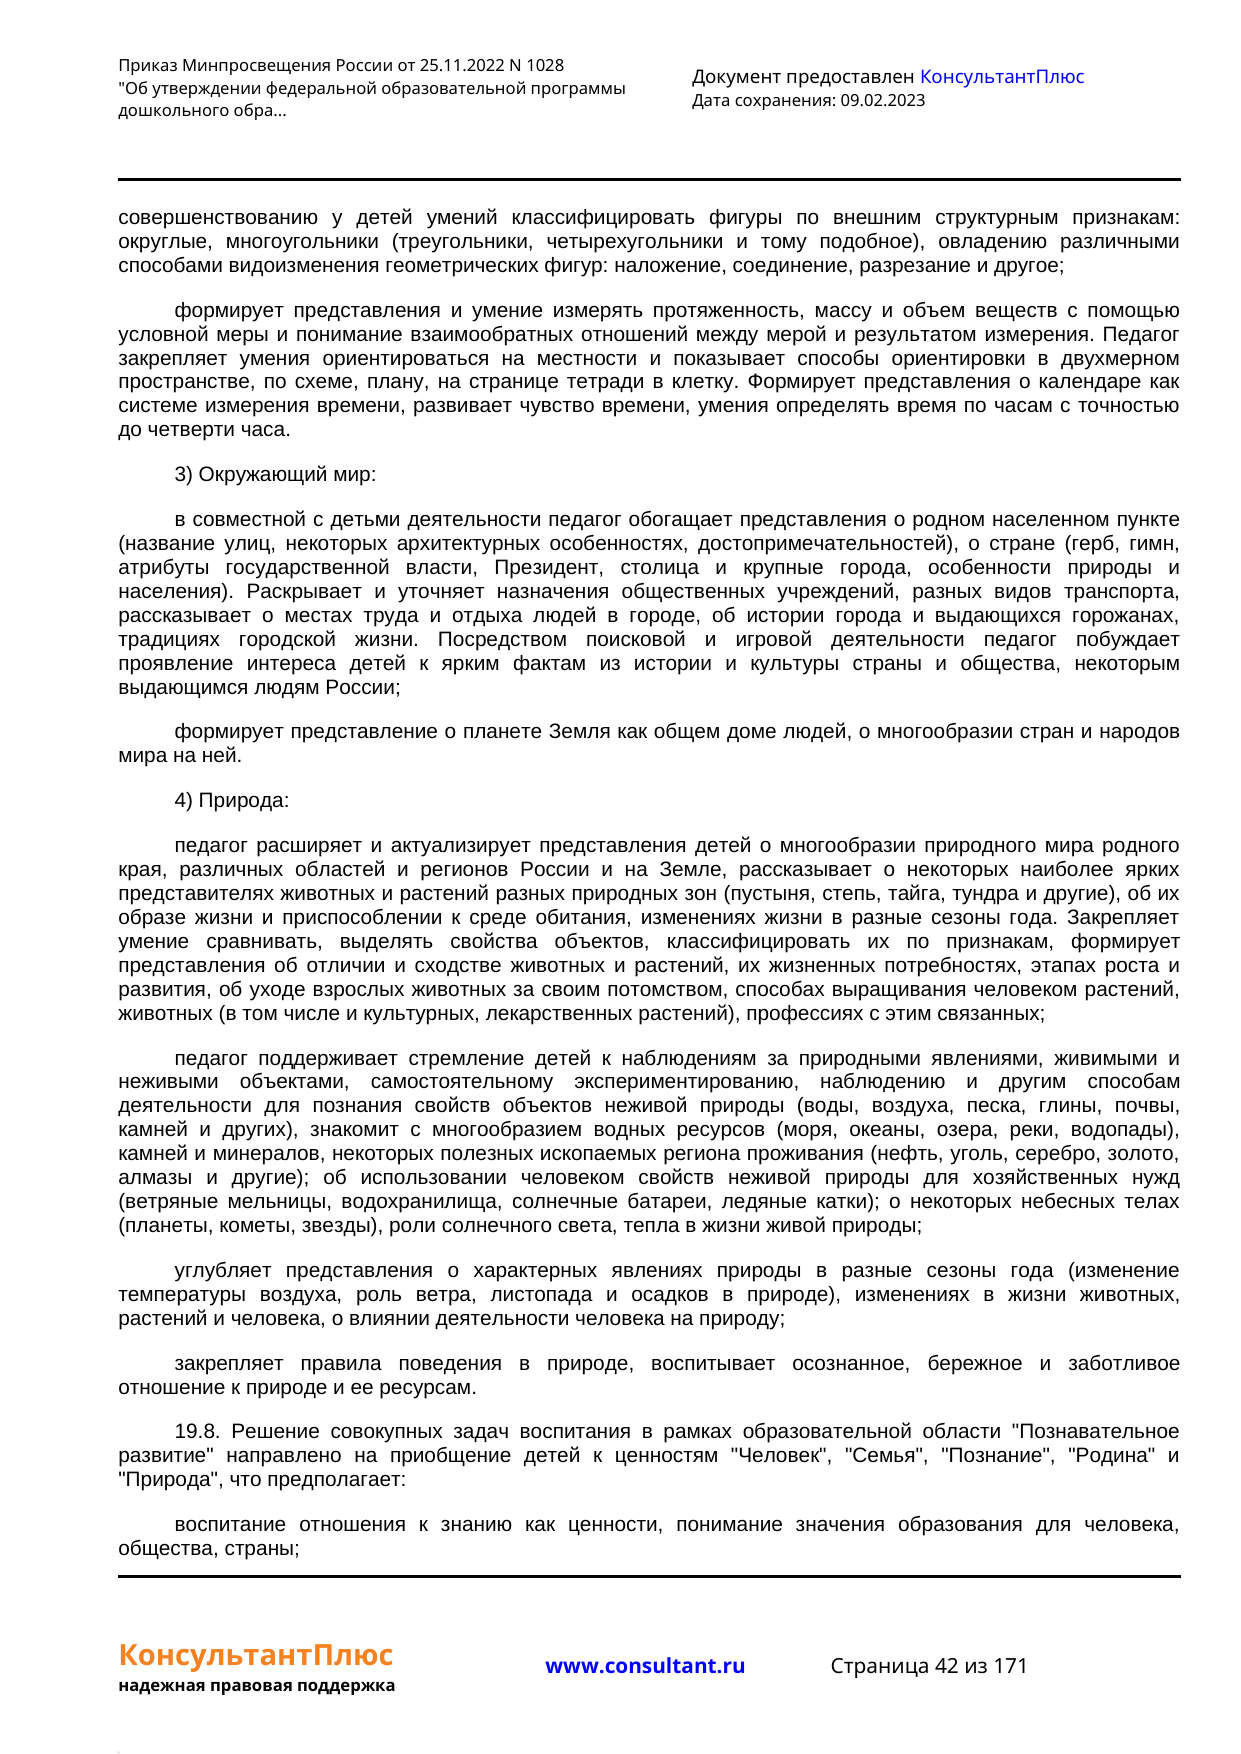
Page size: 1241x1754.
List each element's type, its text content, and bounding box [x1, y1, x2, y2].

text в совместной с детьми деятельности педагог обогащает представления о родном населенном пункте (название улиц, некоторых архитектурных особенностях, достопримечательностей), о стране (герб, гимн, атрибуты государственной власти, Президент, столица и крупные города, особенности природы и населения). Раскрывает и уточняет назначения общественных учреждений, разных видов транспорта, рассказывает о местах труда и отдыха людей в городе, об истории города и выдающихся горожанах, традициях городской жизни. Посредством поисковой и игровой деятельности педагог побуждает проявление интереса детей к ярким фактам из истории и культуры страны и общества, некоторым выдающимся людям России; [118, 507, 1181, 698]
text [118, 205, 1181, 277]
text формирует представление о планете Земля как общем доме людей, о многообразии стран и народов мира на ней. [118, 719, 1181, 767]
text закрепляет правила поведения в природе, воспитывает осознанное, бережное и заботливое отношение к природе и ее ресурсам. [118, 1351, 1181, 1398]
text педагог расширяет и актуализирует представления детей о многообразии природного мира родного края, различных областей и регионов России и на Земле, рассказывает о некоторых наиболее ярких представителях животных и растений разных природных зон (пустыня, степь, тайга, тундра и другие), об их образе жизни и приспособлении к среде обитания, изменениях жизни в разные сезоны года. Закрепляет умение сравнивать, выделять свойства объектов, классифицировать их по признакам, формирует представления об отличии и сходстве животных и растений, их жизненных потребностях, этапах роста и развития, об уходе взрослых животных за своим потомством, способах выращивания человеком растений, животных (в том числе и культурных, лекарственных растений), профессиях с этим связанных; [118, 833, 1181, 1024]
text углубляет представления о характерных явлениях природы в разные сезоны года (изменение температуры воздуха, роль ветра, листопада и осадков в природе), изменениях в жизни животных, растений и человека, о влиянии деятельности человека на природу; [118, 1258, 1181, 1330]
text педагог поддерживает стремление детей к наблюдениям за природными явлениями, живимыми и неживыми объектами, самостоятельному экспериментированию, наблюдению и другим способам деятельности для познания свойств объектов неживой природы (воды, воздуха, песка, глины, почвы, камней и других), знакомит с многообразием водных ресурсов (моря, океаны, озера, реки, водопады), камней и минералов, некоторых полезных ископаемых региона проживания (нефть, уголь, серебро, золото, алмазы и другие); об использовании человеком свойств неживой природы для хозяйственных нужд (ветряные мельницы, водохранилища, солнечные батареи, ледяные катки); о некоторых небесных телах (планеты, кометы, звезды), роли солнечного света, тепла в жизни живой природы; [118, 1045, 1181, 1237]
text 3) Окружающий мир: [118, 462, 1181, 486]
text воспитание отношения к знанию как ценности, понимание значения образования для человека, общества, страны; [118, 1512, 1181, 1560]
text 4) Природа: [118, 788, 1181, 812]
text 19.8. Решение совокупных задач воспитания в рамках образовательной области "Познавательное развитие" направлено на приобщение детей к ценностям "Человек", "Семья", "Познание", "Родина" и "Природа", что предполагает: [118, 1419, 1181, 1491]
text формирует представления и умение измерять протяженность, массу и объем веществ с помощью условной меры и понимание взаимообратных отношений между мерой и результатом измерения. Педагог закрепляет умения ориентироваться на местности и показывает способы ориентировки в двухмерном пространстве, по схеме, плану, на странице тетради в клетку. Формирует представления о календаре как системе измерения времени, развивает чувство времени, умения определять время по часам с точностью до четверти часа. [118, 297, 1181, 441]
